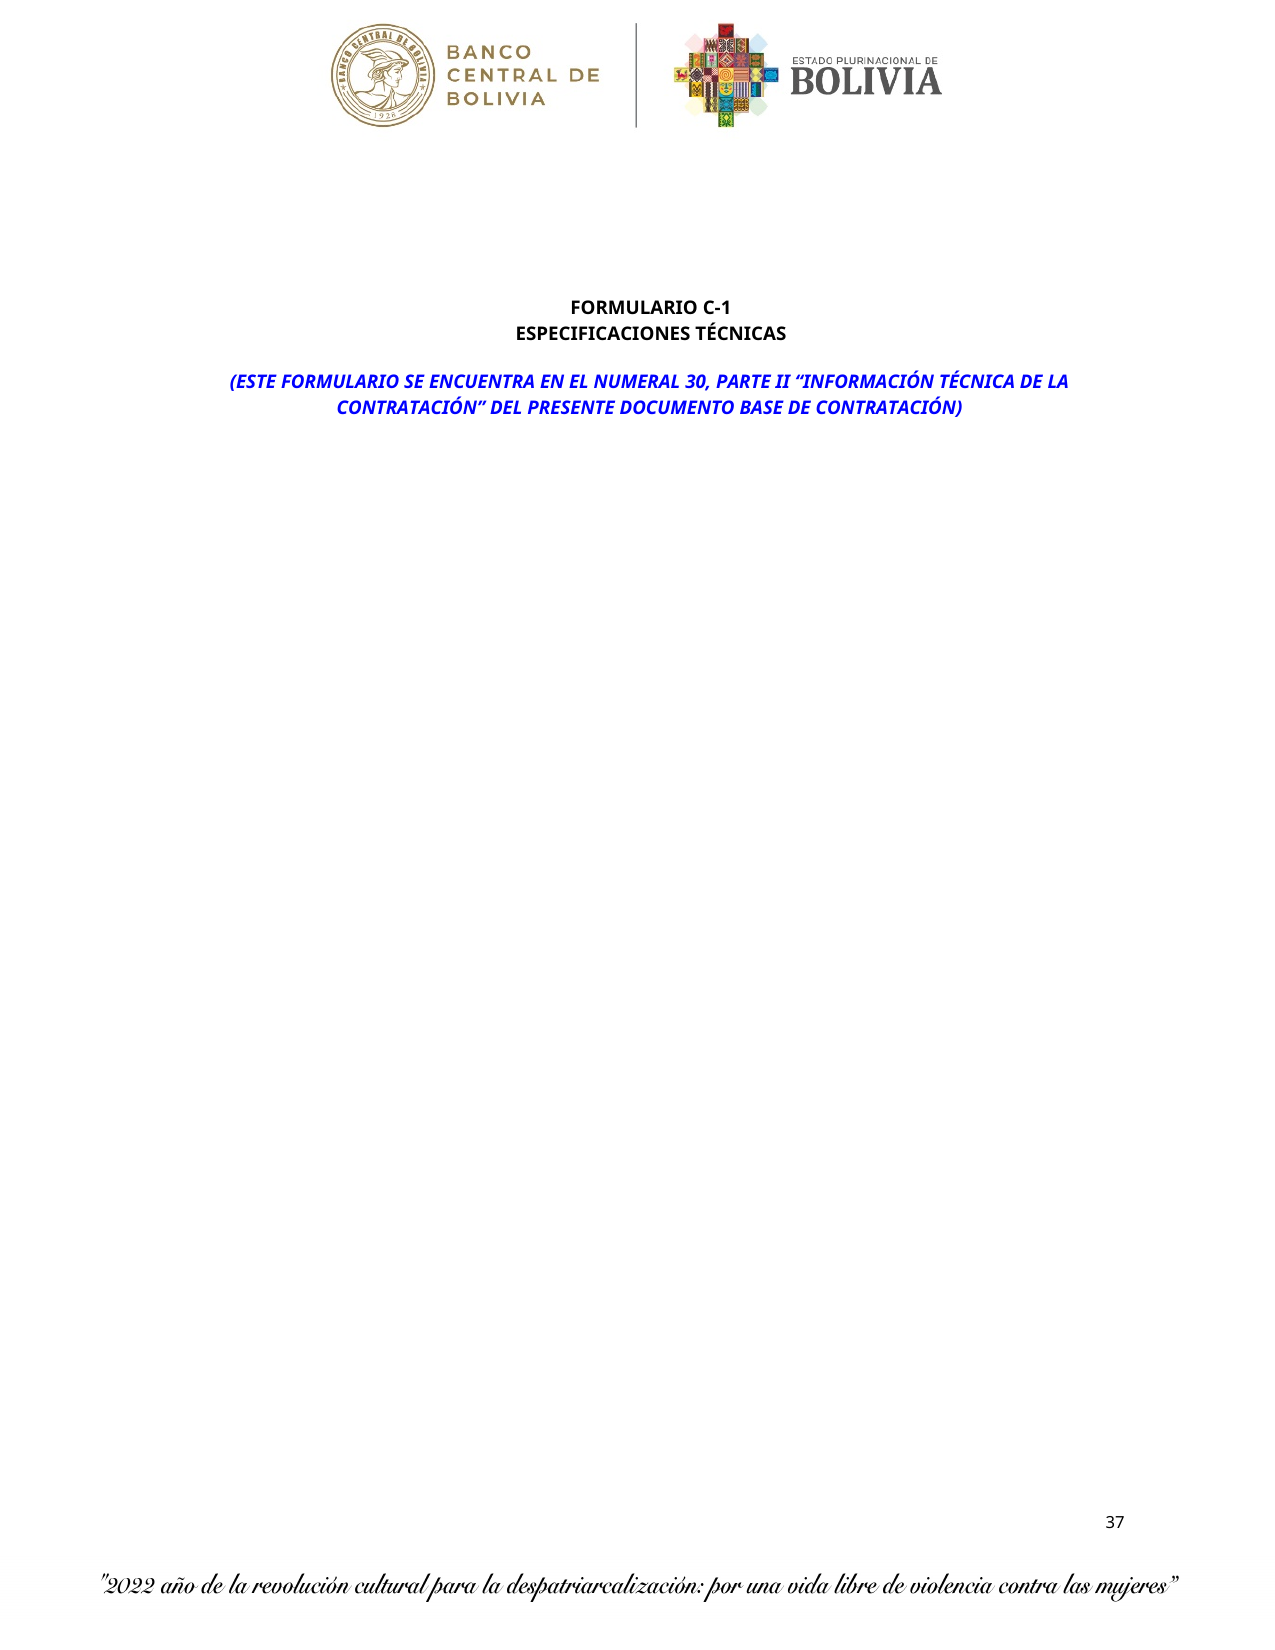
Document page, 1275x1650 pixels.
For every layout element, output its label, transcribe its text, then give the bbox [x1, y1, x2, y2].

text ESPECIFICACIONES TÉCNICAS [177, 320, 1124, 346]
picture [0, 1556, 1275, 1621]
text (ESTE FORMULARIO SE ENCUENTRA EN EL NUMERAL 30, PARTE II “INFORMACIÓN TÉCNICA DE LA CONTRATACIÓN” DEL PRESENTE DOCUMENTO BASE DE CONTRATACIÓN) [177, 368, 1124, 419]
text FORMULARIO C-1 [177, 295, 1124, 320]
picture [0, 5, 1272, 166]
